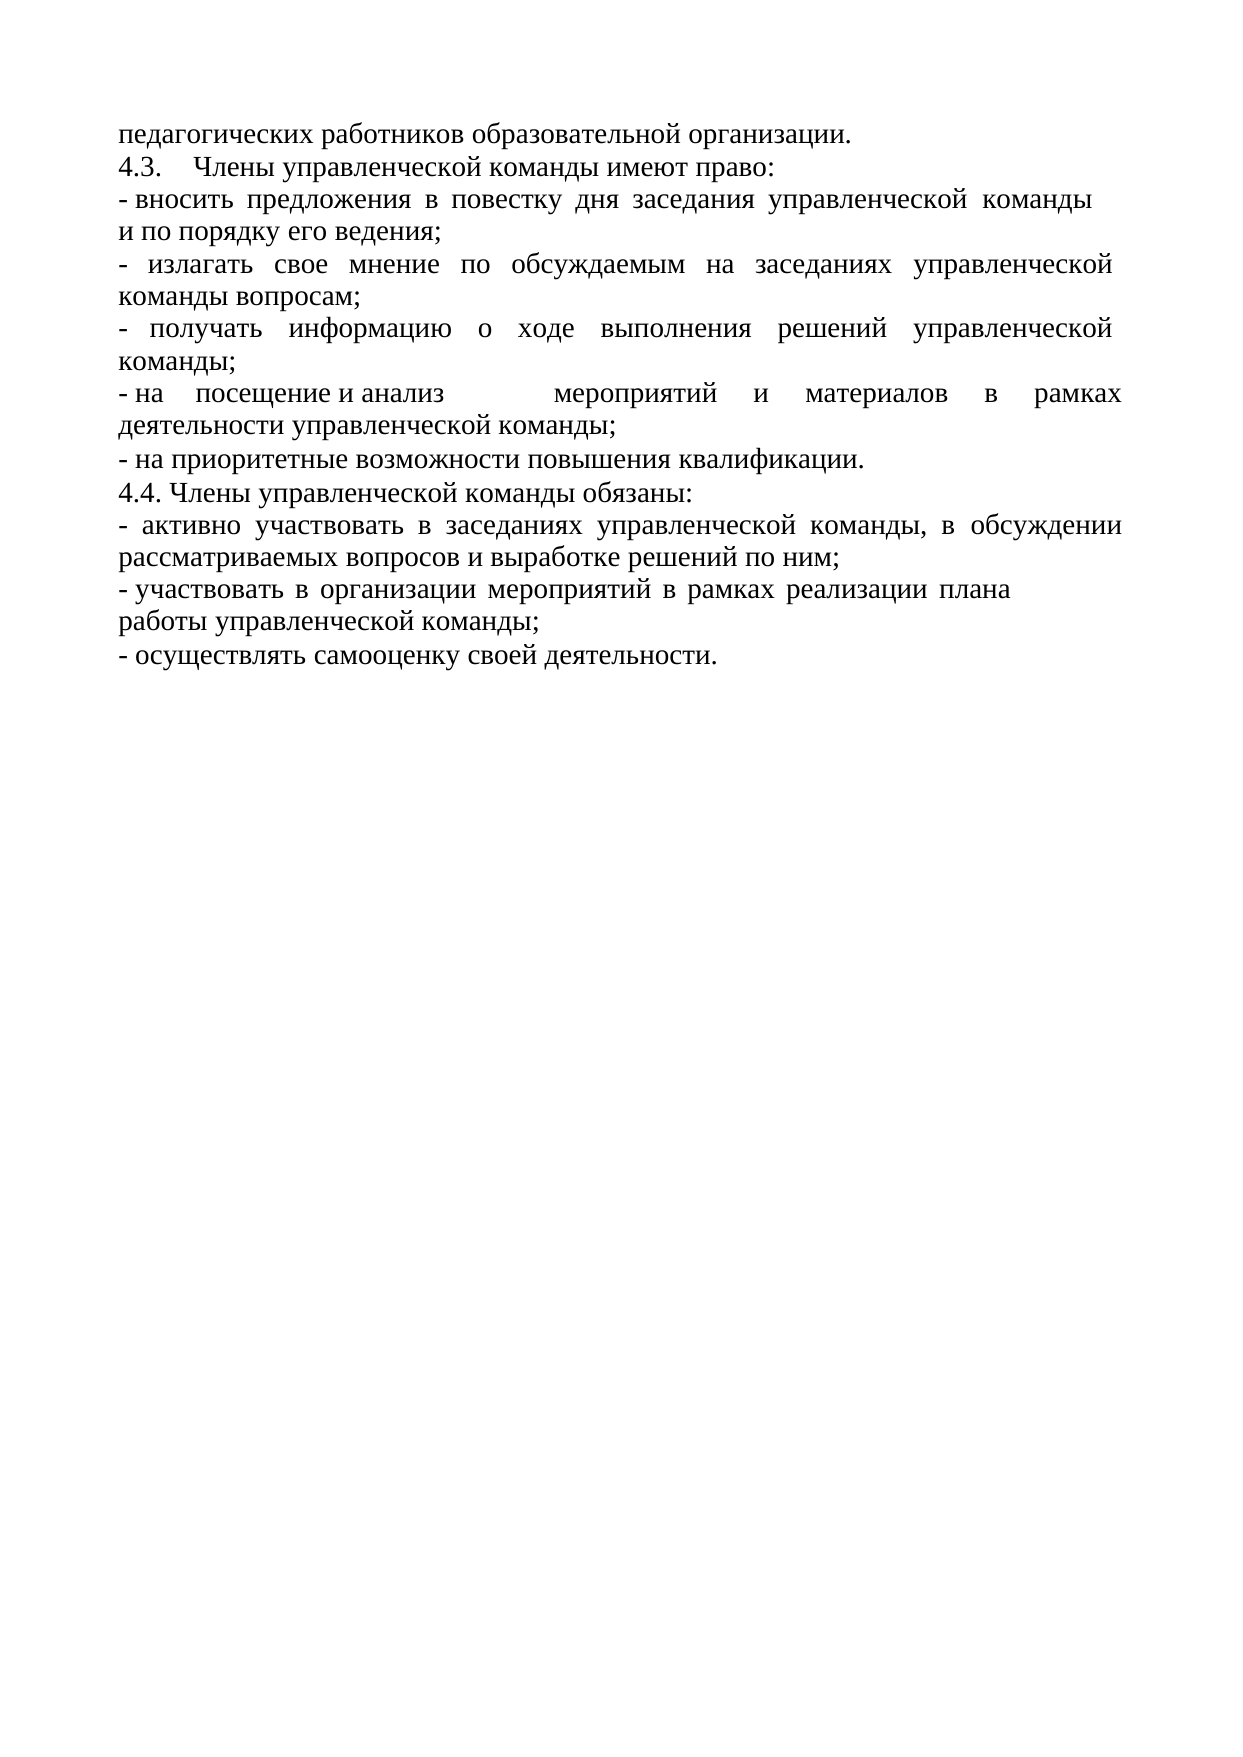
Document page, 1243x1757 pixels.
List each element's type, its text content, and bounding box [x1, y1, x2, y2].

text - осуществлять самооценку своей деятельности. [118, 637, 1124, 672]
text - вносить предложения в повестку дня заседания управленческой команды и по порядку его ведения; [118, 183, 1113, 247]
list Члены управленческой команды имеют право: [118, 150, 1124, 183]
text - излагать свое мнение по обсуждаемым на заседаниях управленческой команды вопросам; [118, 248, 1112, 312]
text - участвовать в организации мероприятий в рамках реализации плана работы управленческой команды; [118, 573, 1113, 637]
text - на посещение и анализ мероприятий и материалов в рамках деятельности управленческой команды; [118, 377, 1122, 441]
text - активно участвовать в заседаниях управленческой команды, в обсуждении рассматриваемых вопросов и выработке решений по ним; [118, 509, 1122, 573]
text - на приоритетные возможности повышения квалификации. [118, 441, 1124, 476]
text - получать информацию о ходе выполнения решений управленческой команды; [118, 312, 1112, 376]
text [118, 118, 1113, 150]
text 4.4. Члены управленческой команды обязаны: [118, 476, 1124, 508]
